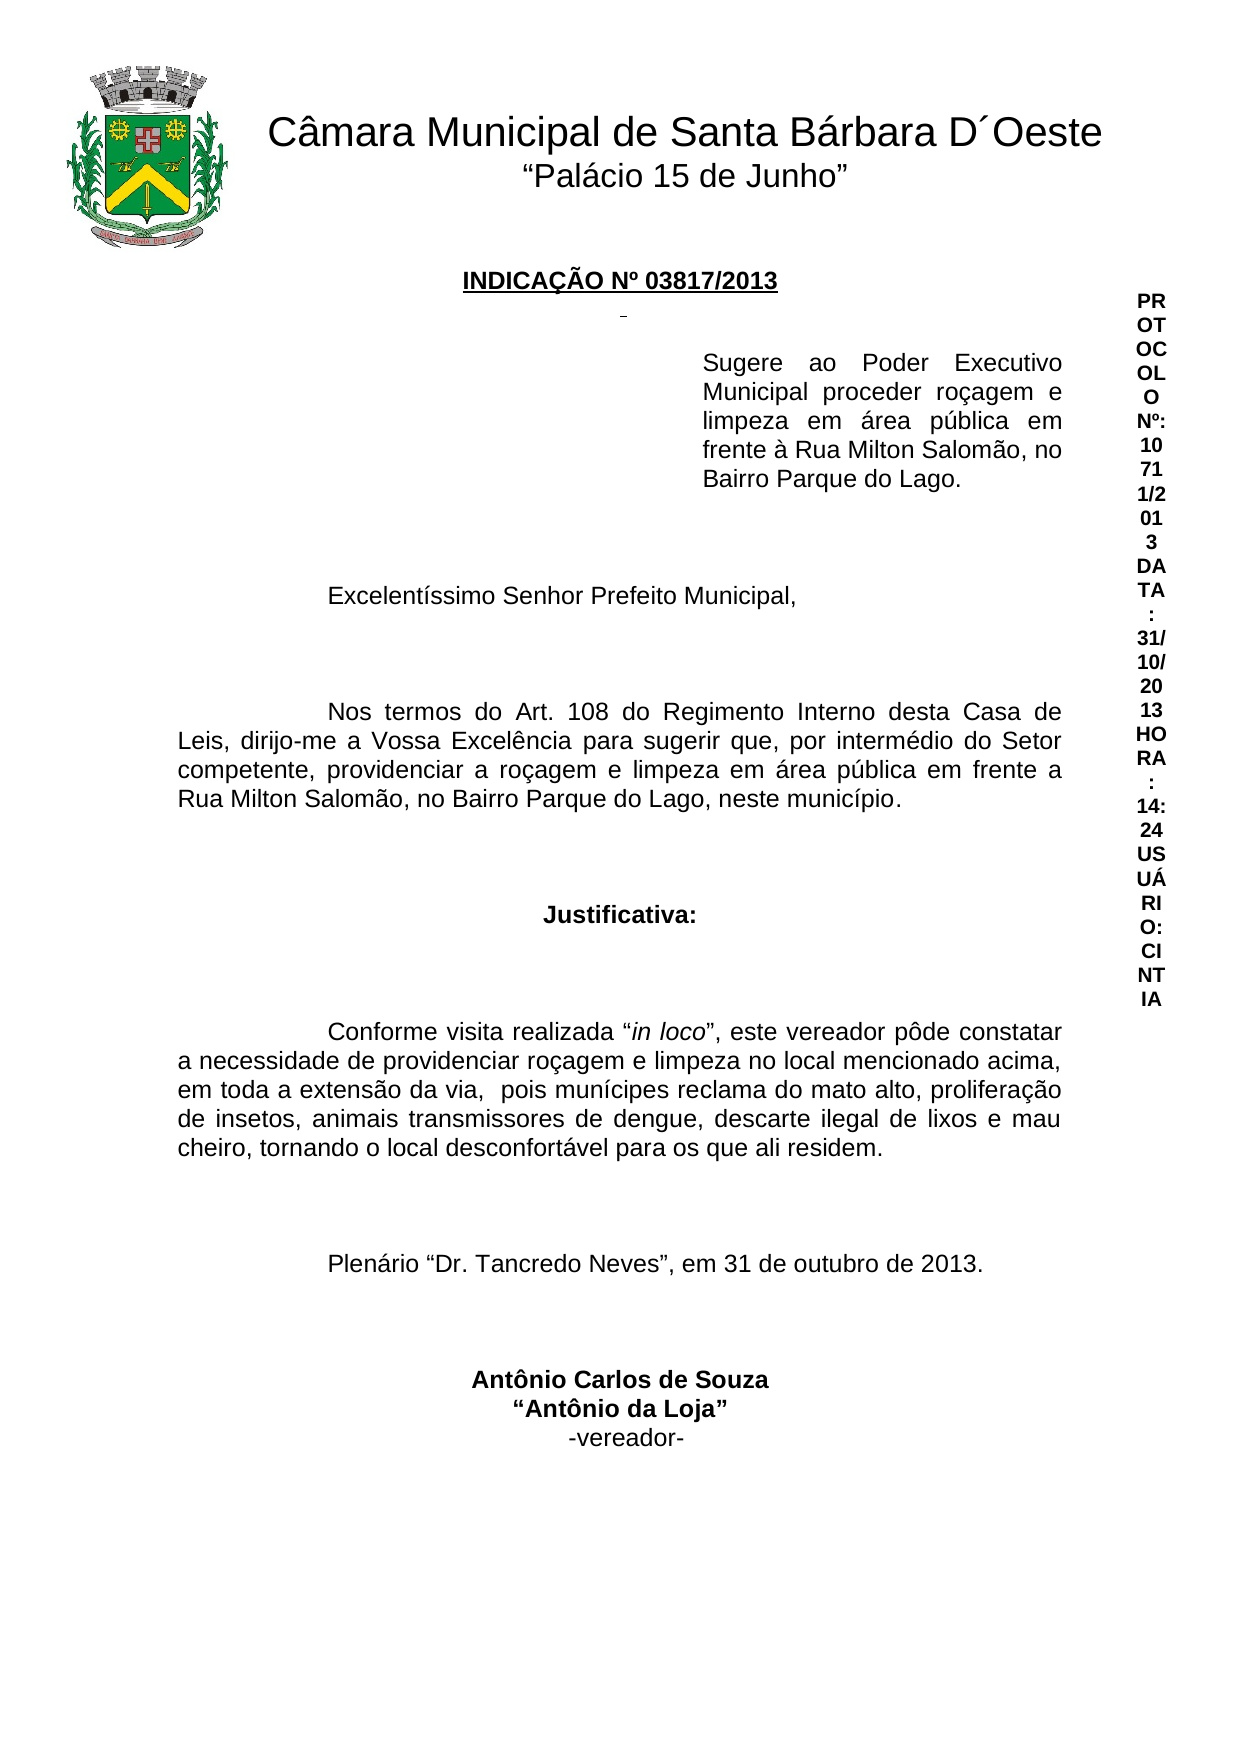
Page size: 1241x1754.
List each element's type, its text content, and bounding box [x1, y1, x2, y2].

text Sugere ao Poder Executivo Municipal proceder roçagem e limpeza em área pública em frente à Rua Milton Salomão, no Bairro Parque do Lago. [702, 348, 1063, 493]
text Excelentíssimo Senhor Prefeito Municipal, [177, 581, 1063, 609]
text “Antônio da Loja” [177, 1394, 1063, 1423]
text Plenário “Dr. Tancredo Neves”, em 31 de outubro de 2013. [177, 1249, 1063, 1278]
title INDICAÇÃO Nº 03817/2013 [177, 266, 1063, 295]
text Nos termos do Art. 108 do Regimento Interno desta Casa de Leis, dirijo-me a Vossa Excelência para sugerir que, por intermédio do Setor competente, providenciar a roçagem e limpeza em área pública em frente a Rua Milton Salomão, no Bairro Parque do Lago, neste município. [177, 697, 1063, 813]
text Antônio Carlos de Souza [177, 1365, 1063, 1394]
text -vereador- [177, 1423, 1063, 1452]
text Justificativa: [177, 900, 1063, 929]
text Conforme visita realizada “in loco”, este vereador pôde constatar a necessidade de providenciar roçagem e limpeza no local mencionado acima, em toda a extensão da via, pois munícipes reclama do mato alto, proliferação de insetos, animais transmissores de dengue, descarte ilegal de lixos e mau cheiro, tornando o local desconfortável para os que ali residem. [177, 1016, 1063, 1162]
picture [66, 66, 235, 255]
